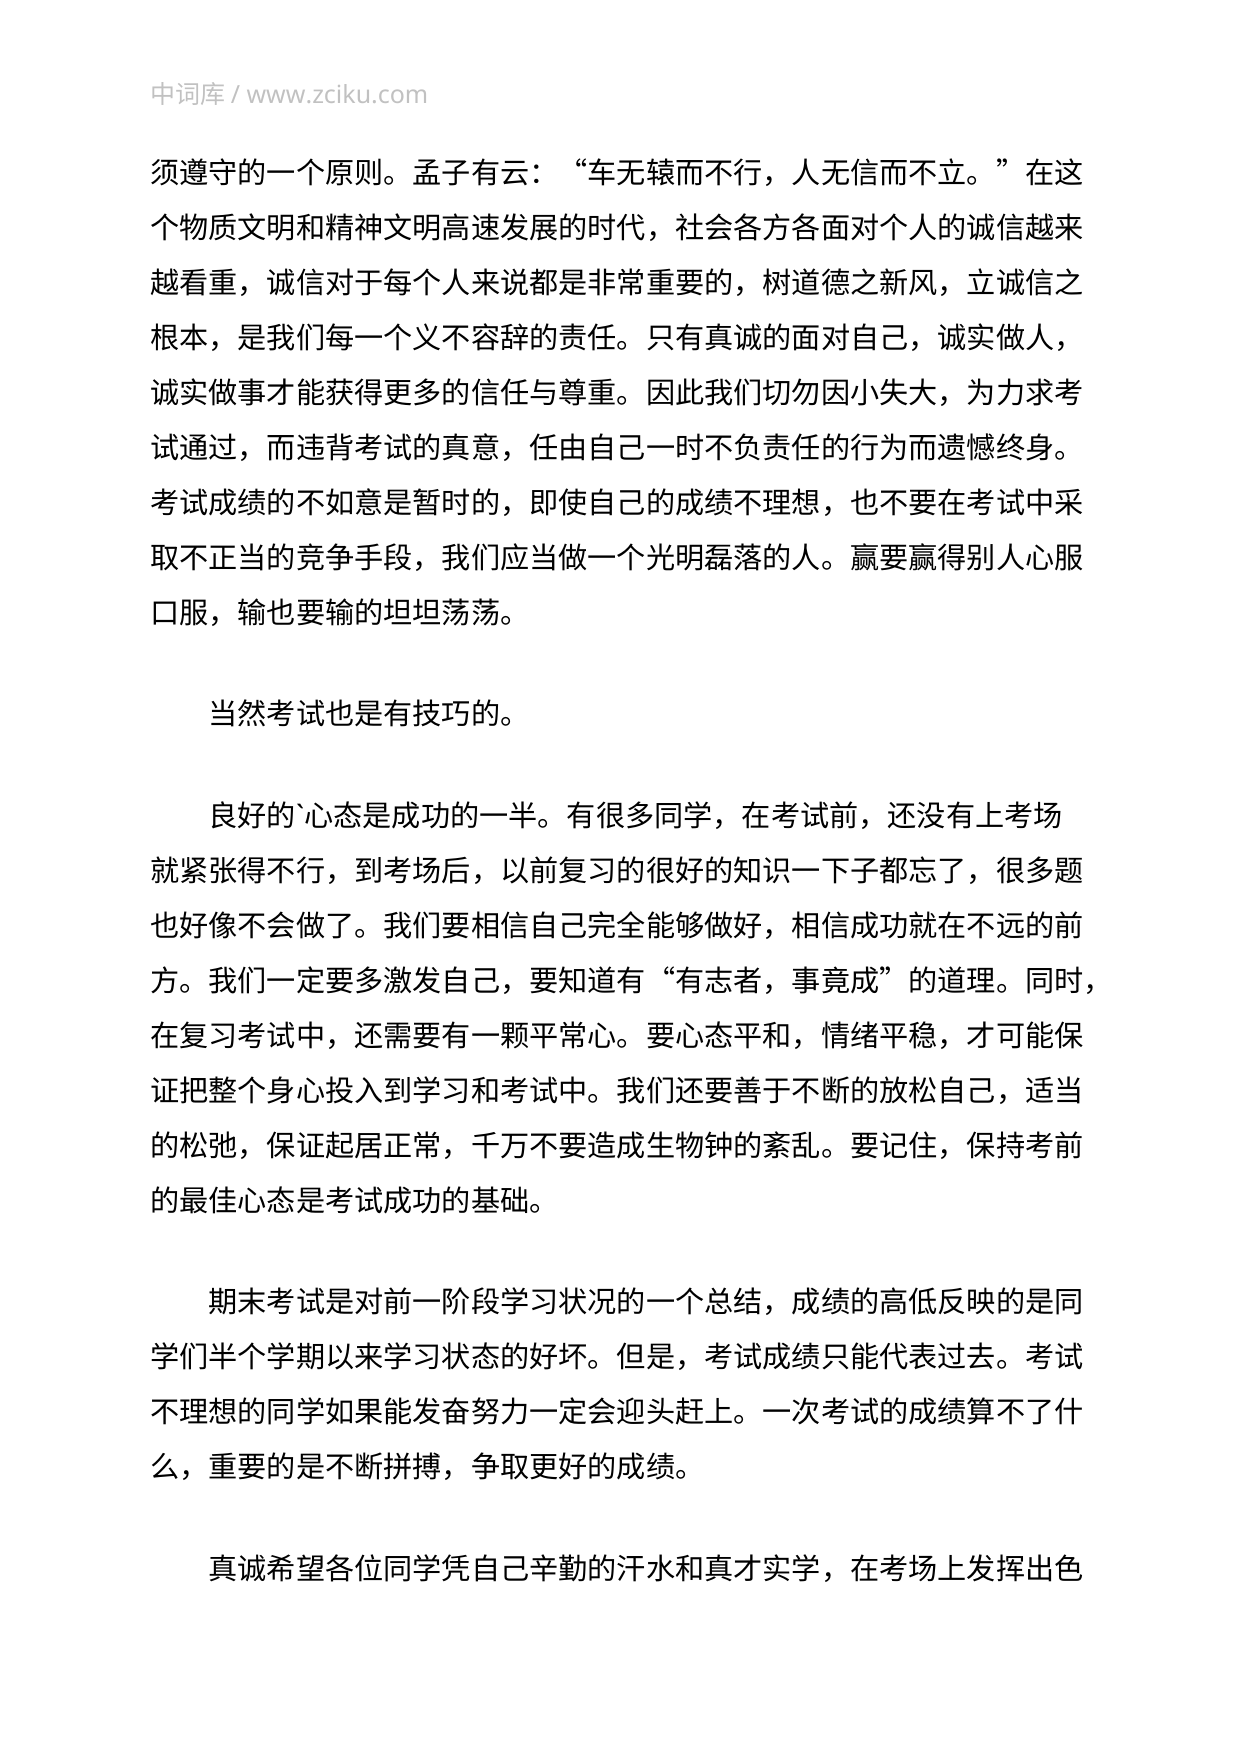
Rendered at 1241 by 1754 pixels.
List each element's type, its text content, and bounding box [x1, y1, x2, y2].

text 当然考试也是有技巧的。 [150, 691, 1090, 733]
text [150, 1545, 1090, 1588]
text 期末考试是对前一阶段学习状况的一个总结，成绩的高低反映的是同学们半个学期以来学习状态的好坏。但是，考试成绩只能代表过去。考试不理想的同学如果能发奋努力一定会迎头赶上。一次考试的成绩算不了什么，重要的是不断拼搏，争取更好的成绩。 [150, 1279, 1090, 1486]
text 良好的`心态是成功的一半。有很多同学，在考试前，还没有上考场就紧张得不行，到考场后，以前复习的很好的知识一下子都忘了，很多题也好像不会做了。我们要相信自己完全能够做好，相信成功就在不远的前方。我们一定要多激发自己，要知道有“有志者，事竟成”的道理。同时，在复习考试中，还需要有一颗平常心。要心态平和，情绪平稳，才可能保证把整个身心投入到学习和考试中。我们还要善于不断的放松自己，适当的松弛，保证起居正常，千万不要造成生物钟的紊乱。要记住，保持考前的最佳心态是考试成功的基础。 [150, 793, 1090, 1219]
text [150, 150, 1090, 631]
